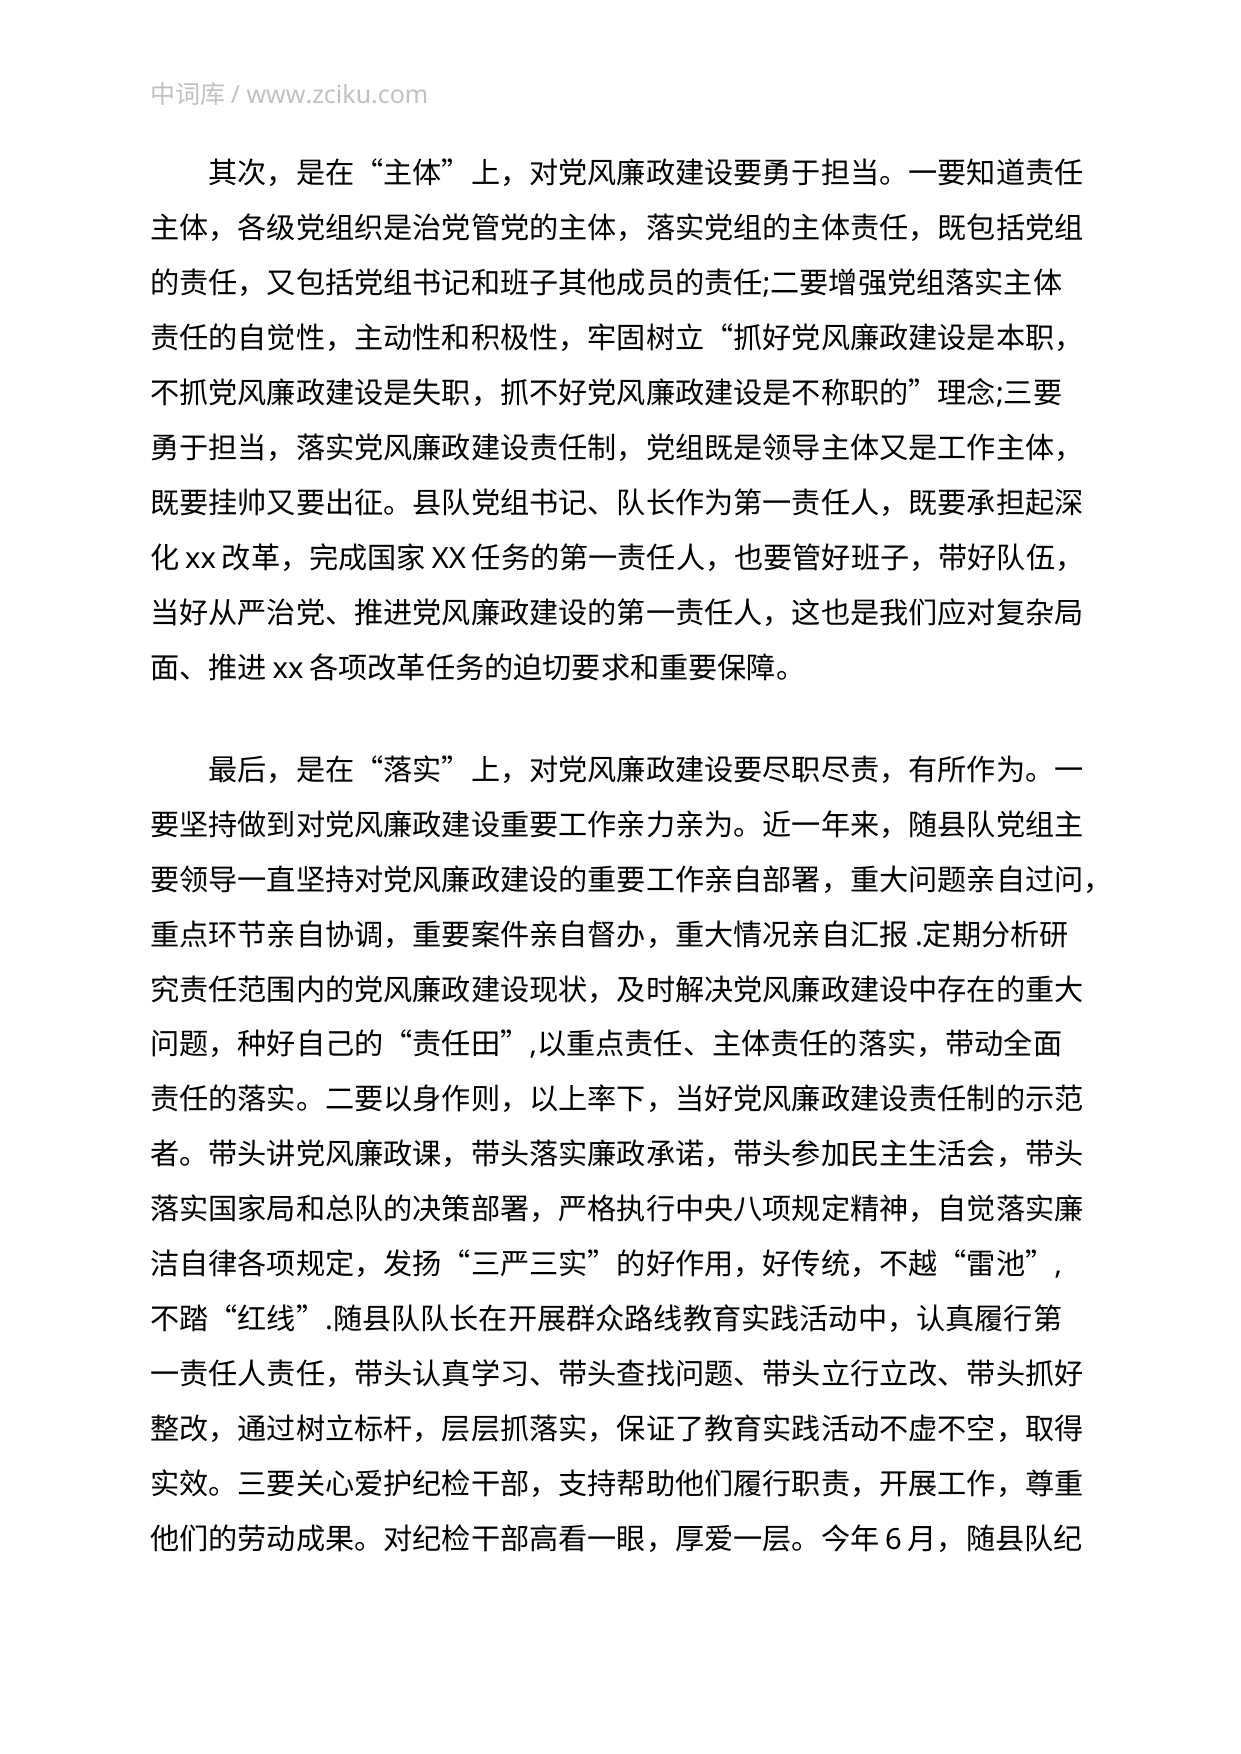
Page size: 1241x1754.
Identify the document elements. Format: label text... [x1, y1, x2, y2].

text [150, 746, 1090, 1558]
text 其次，是在“主体”上，对党风廉政建设要勇于担当。一要知道责任主体，各级党组织是治党管党的主体，落实党组的主体责任，既包括党组的责任，又包括党组书记和班子其他成员的责任;二要增强党组落实主体责任的自觉性，主动性和积极性，牢固树立“抓好党风廉政建设是本职，不抓党风廉政建设是失职，抓不好党风廉政建设是不称职的”理念;三要勇于担当，落实党风廉政建设责任制，党组既是领导主体又是工作主体，既要挂帅又要出征。县队党组书记、队长作为第一责任人，既要承担起深化xx改革，完成国家XX任务的第一责任人，也要管好班子，带好队伍，当好从严治党、推进党风廉政建设的第一责任人，这也是我们应对复杂局面、推进xx各项改革任务的迫切要求和重要保障。 [150, 150, 1090, 687]
